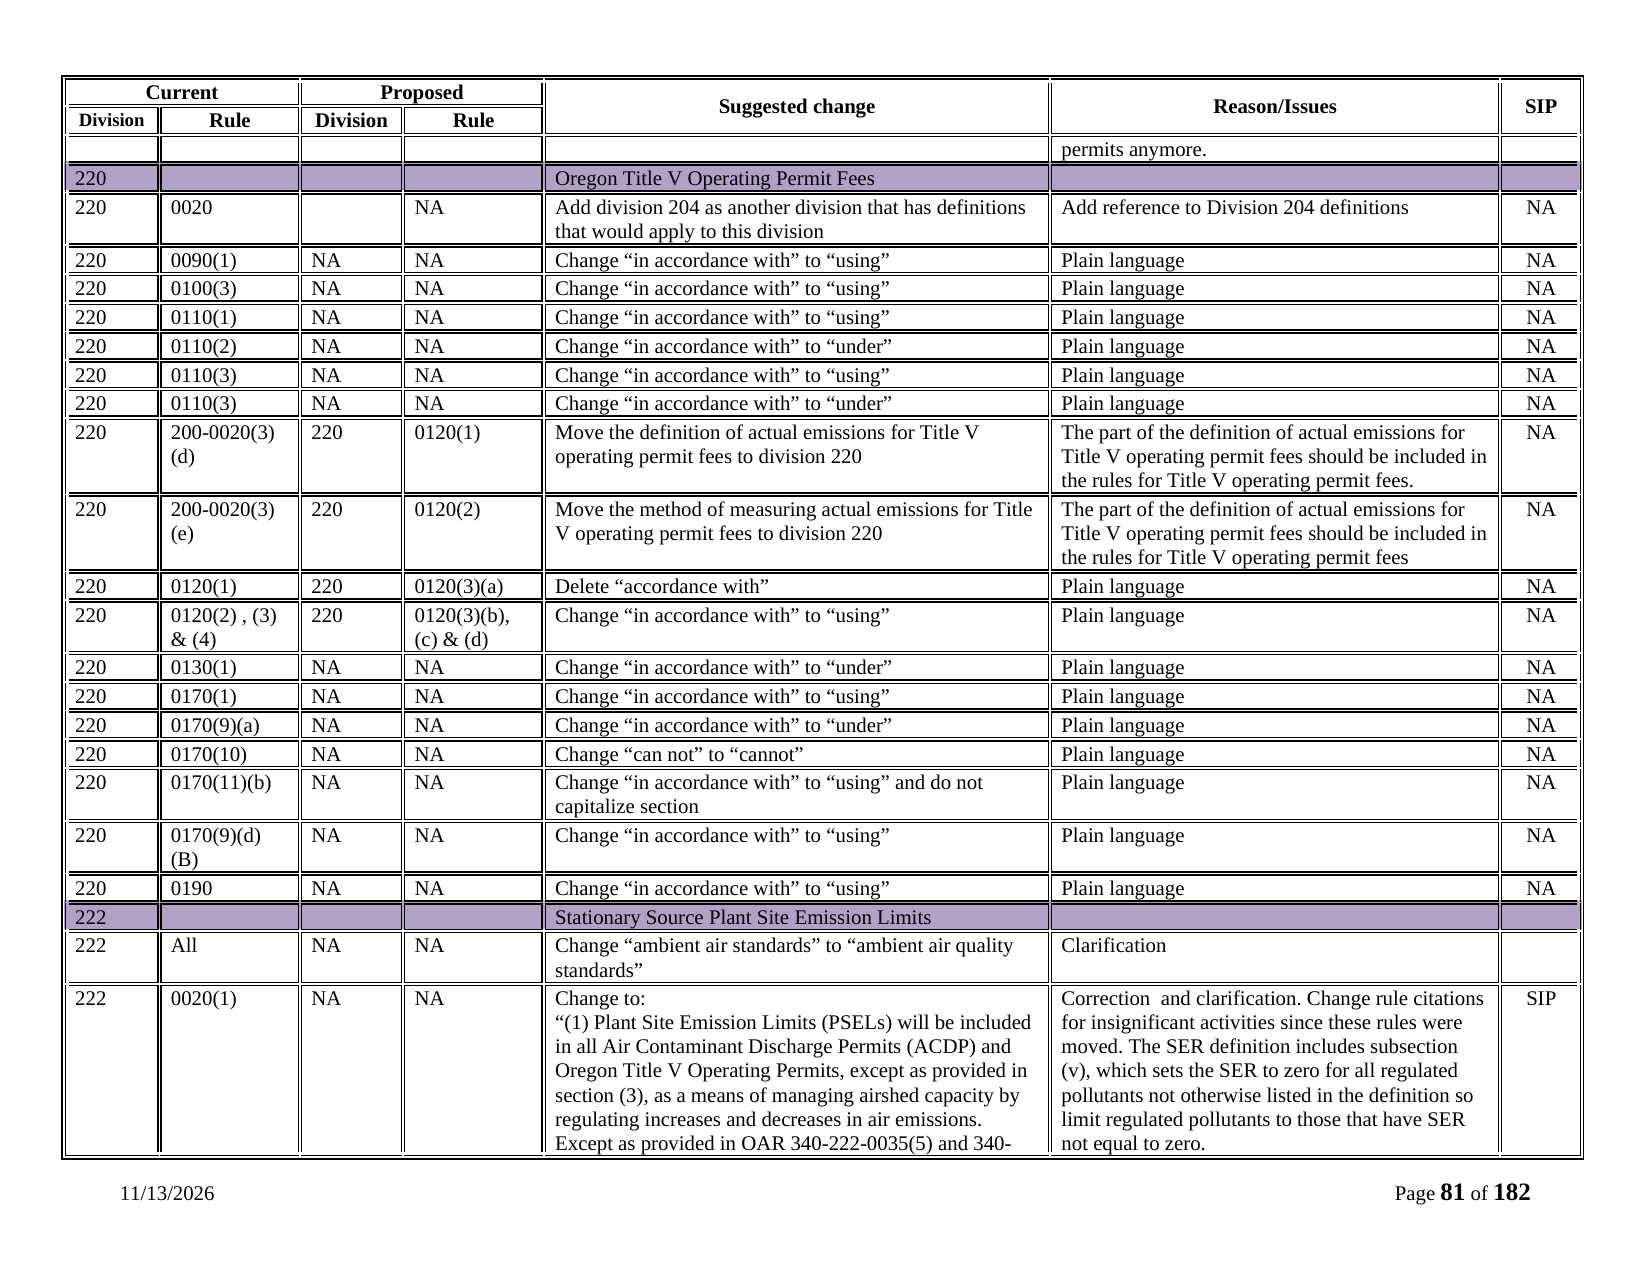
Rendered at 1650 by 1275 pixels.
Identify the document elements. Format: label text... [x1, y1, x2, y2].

table_cell Division [302, 108, 401, 132]
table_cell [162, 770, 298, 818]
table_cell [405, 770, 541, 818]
table_header SIP [1500, 79, 1580, 132]
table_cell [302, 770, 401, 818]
table_header Reason/Issues [1050, 77, 1500, 132]
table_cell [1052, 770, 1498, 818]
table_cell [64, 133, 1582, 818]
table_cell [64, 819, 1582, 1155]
table_cell Rule [405, 108, 541, 132]
table_header Proposed [300, 77, 544, 104]
table_cell Division [64, 104, 159, 132]
table_header Current [64, 77, 300, 104]
table_cell Rule [162, 108, 298, 132]
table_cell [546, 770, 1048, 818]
table_header Suggested change [544, 77, 1050, 132]
